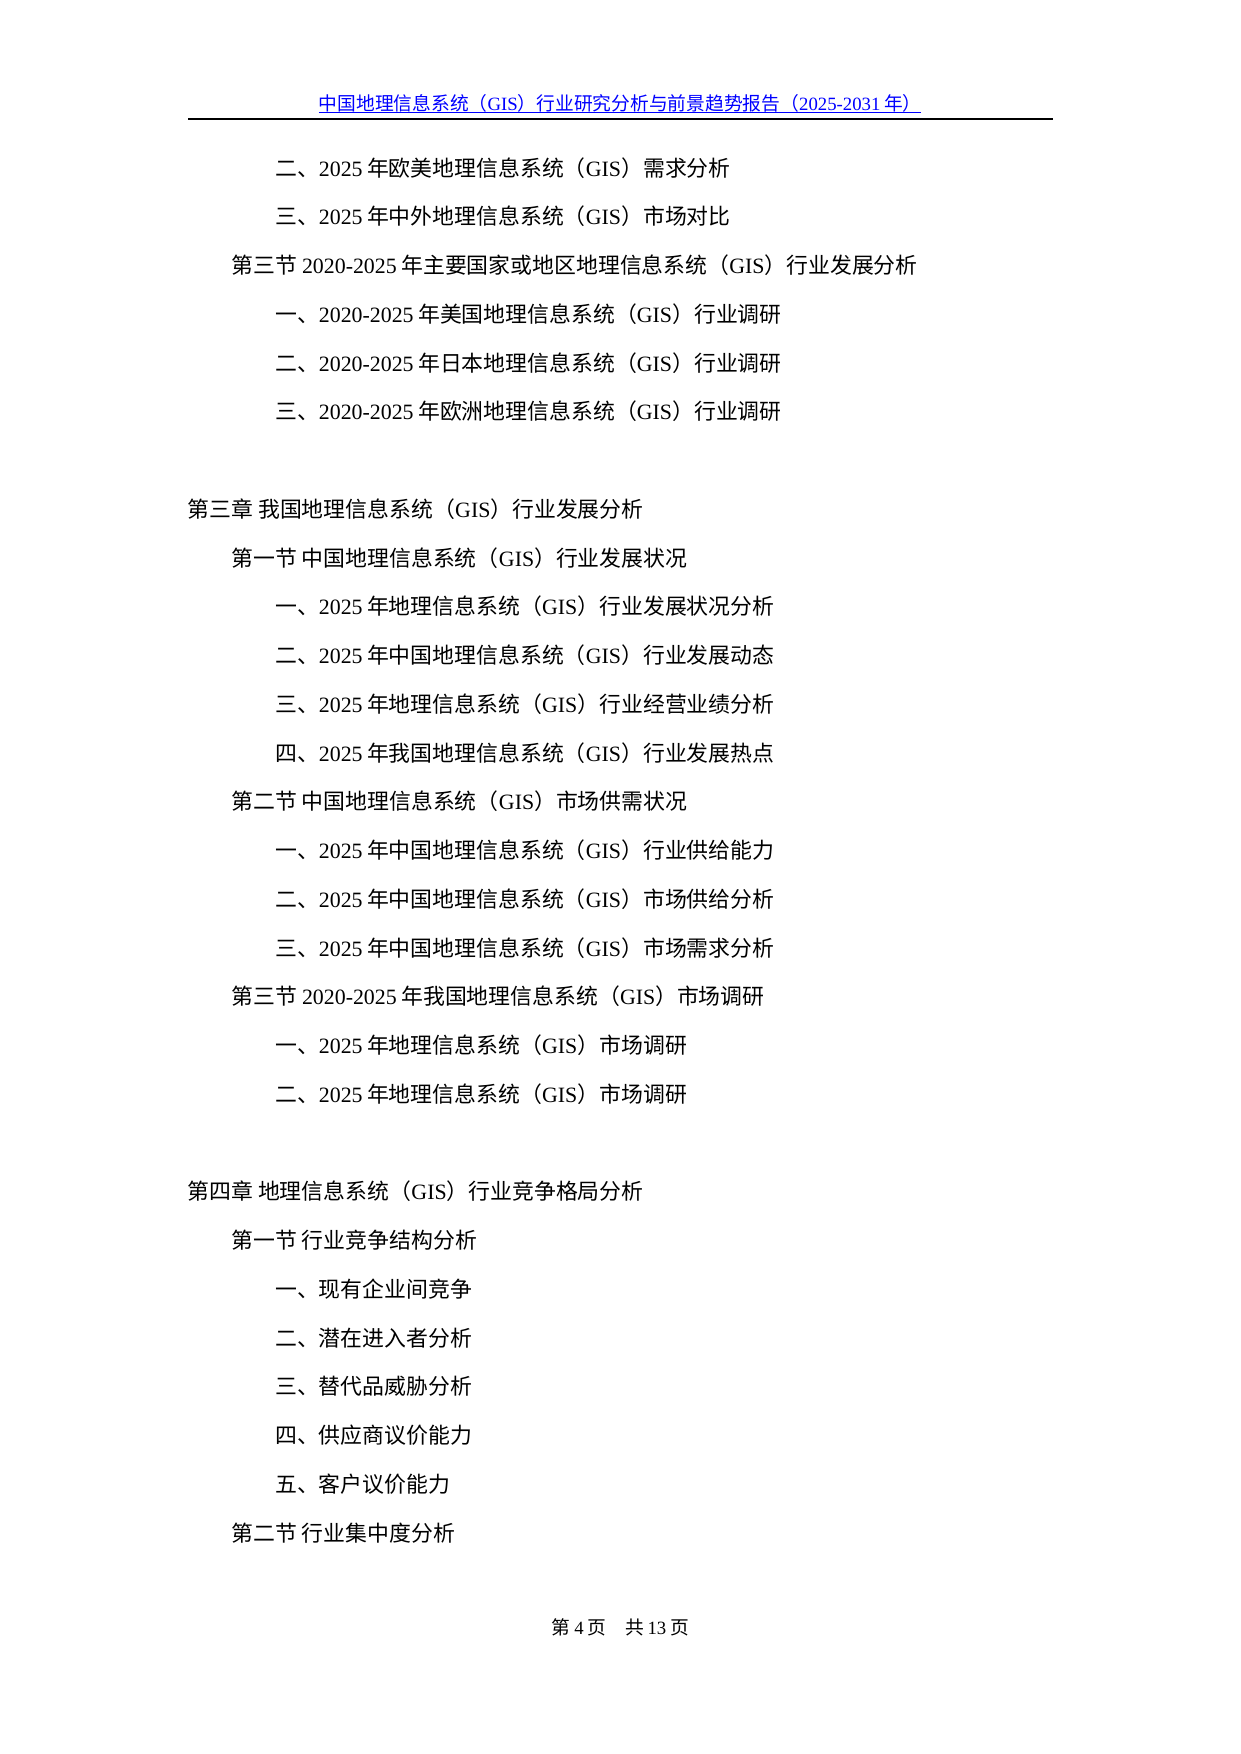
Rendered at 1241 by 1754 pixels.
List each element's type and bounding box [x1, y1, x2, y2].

text [187, 150, 1053, 1548]
